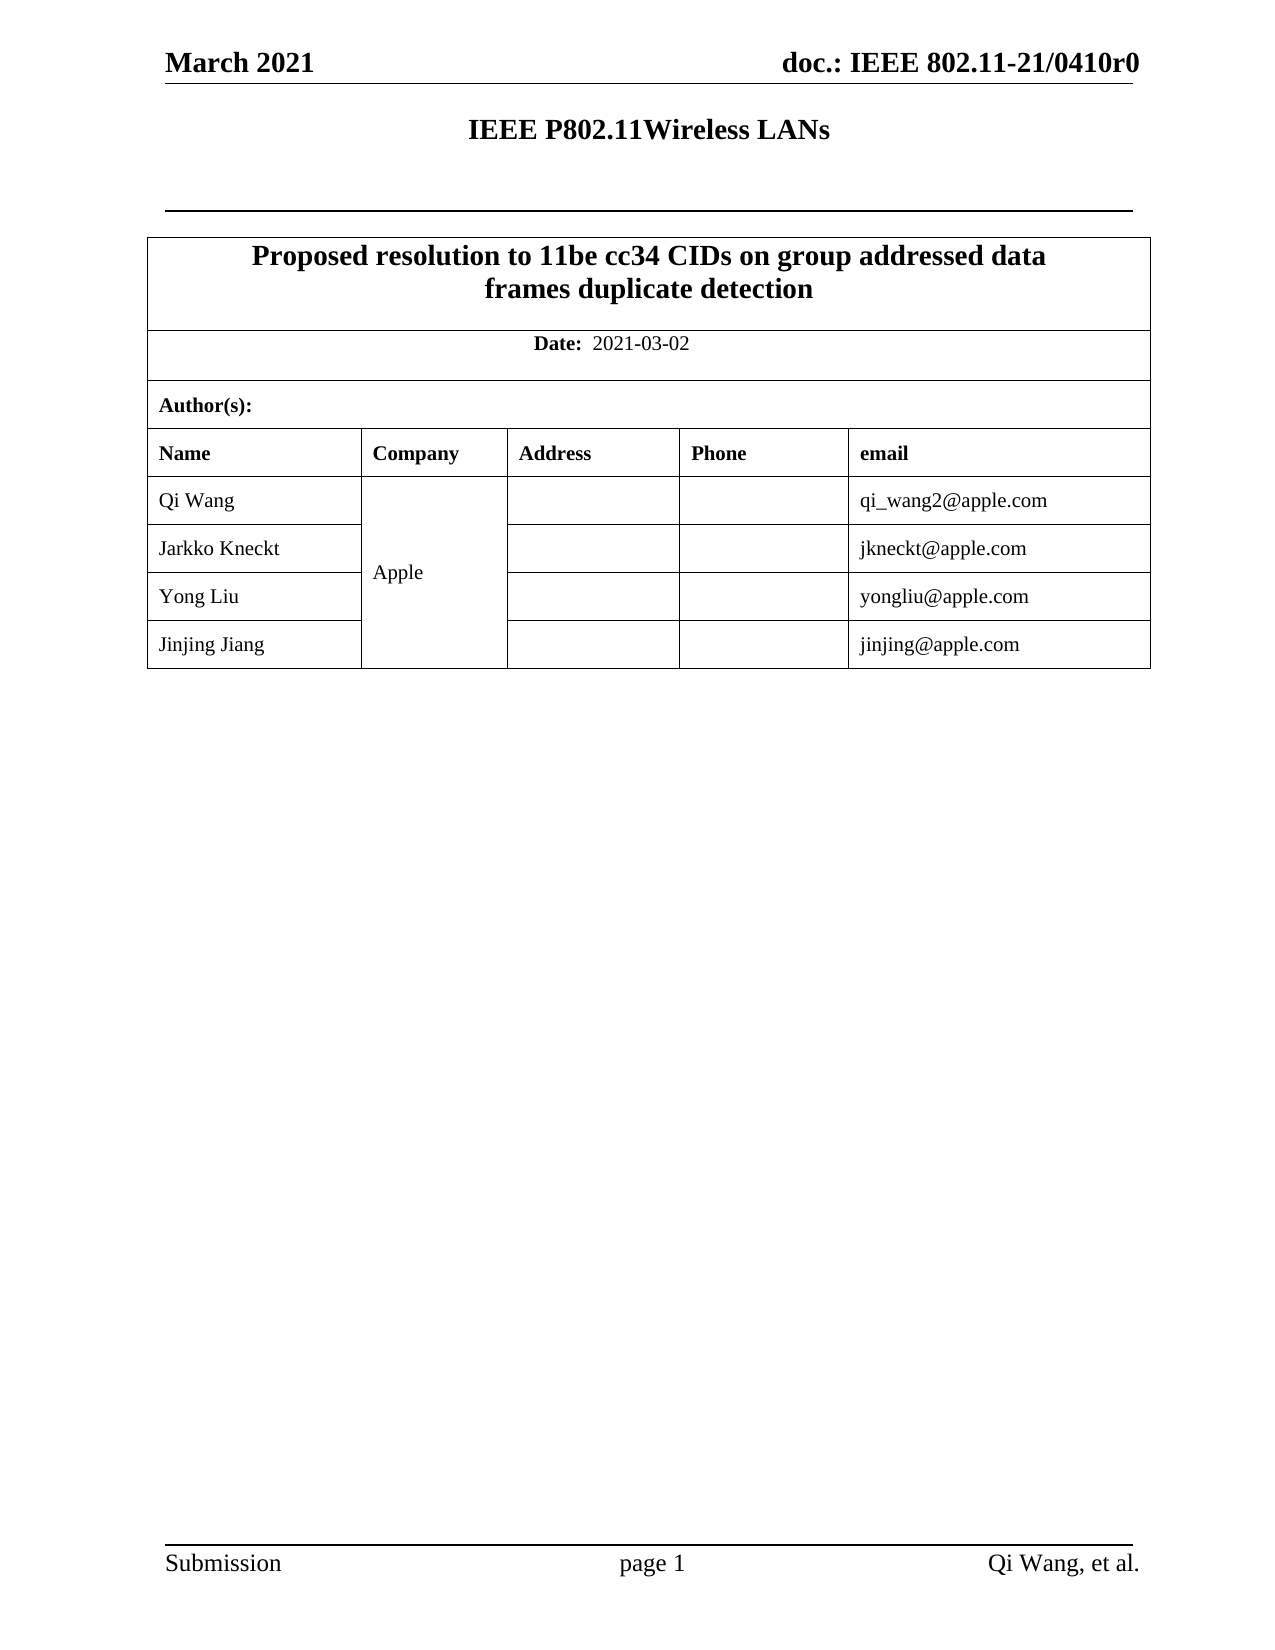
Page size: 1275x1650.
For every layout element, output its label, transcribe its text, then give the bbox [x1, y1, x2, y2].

table_cell jkneckt@apple.com [849, 525, 1150, 572]
table_cell [680, 477, 848, 524]
table_cell jinjing@apple.com [849, 621, 1150, 668]
table_cell Qi Wang [148, 477, 361, 524]
table_cell yongliu@apple.com [849, 573, 1150, 620]
table_header Proposed resolution to 11be cc34 CIDs on group addressed data frames duplicate detection [148, 238, 1150, 330]
table_cell [680, 525, 848, 572]
table_cell [508, 477, 679, 524]
table_cell Address [508, 429, 679, 476]
table_cell Jinjing Jiang [148, 621, 361, 668]
table_cell email [849, 429, 1150, 476]
table_cell Company [362, 429, 507, 476]
table_cell [508, 573, 679, 620]
text IEEE P802.11Wireless LANs [165, 112, 1133, 210]
table_cell Name [148, 429, 361, 476]
table_cell Jarkko Kneckt [148, 525, 361, 572]
table_cell [508, 525, 679, 572]
table_cell Phone [680, 429, 848, 476]
table_cell [680, 573, 848, 620]
table_cell Author(s): [148, 381, 1150, 428]
table_cell qi_wang2@apple.com [849, 477, 1150, 524]
table_cell [508, 621, 679, 668]
table_cell Date: 2021-03-02 [148, 331, 1150, 380]
table_cell Apple [362, 477, 507, 668]
table_cell Yong Liu [148, 573, 361, 620]
table_cell [680, 621, 848, 668]
